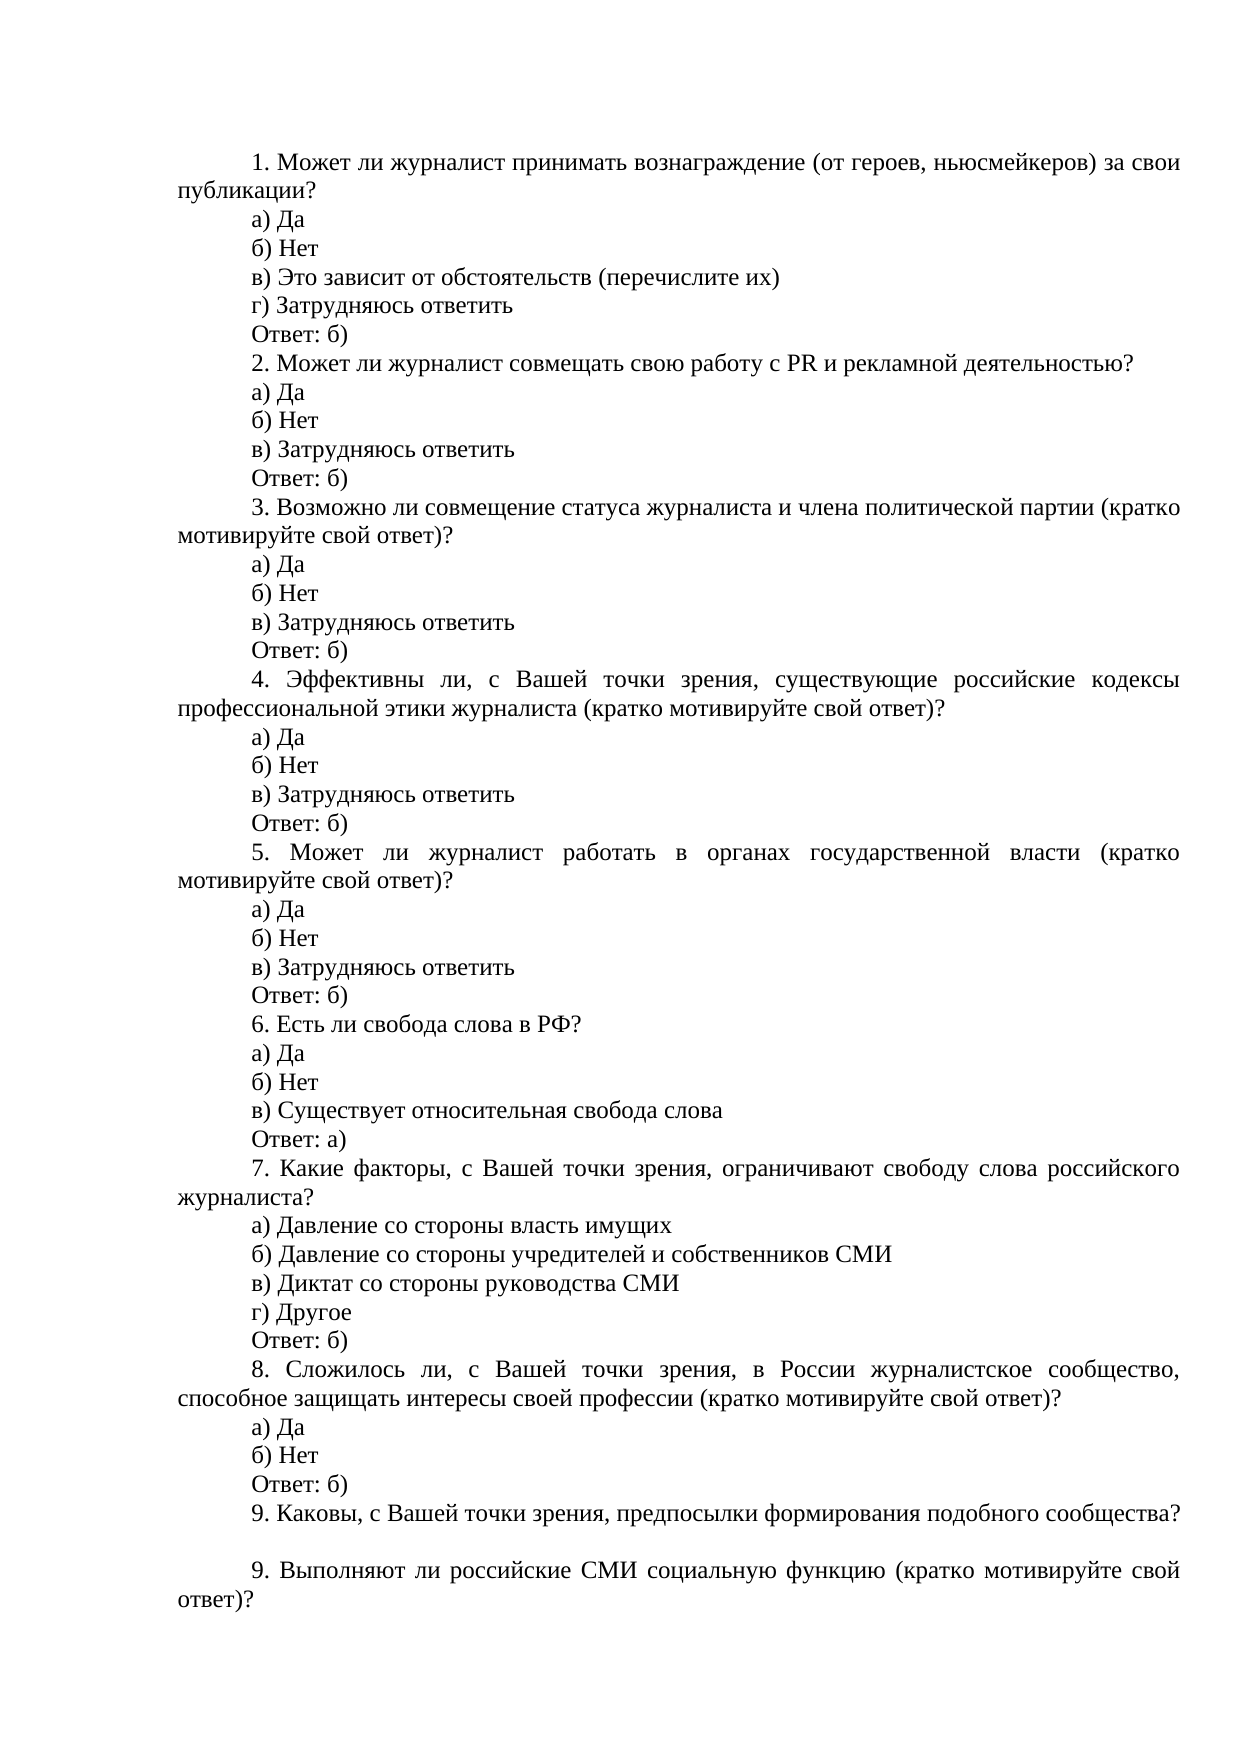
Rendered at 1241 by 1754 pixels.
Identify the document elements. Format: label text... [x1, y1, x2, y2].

text 7. Какие факторы, с Вашей точки зрения, ограничивают свободу слова российского журналиста? [177, 1153, 1181, 1211]
text в) Затрудняюсь ответить [177, 434, 1181, 463]
text Ответ: а) [177, 1124, 1181, 1153]
text Ответ: б) [177, 1469, 1181, 1498]
text 1. Может ли журналист принимать вознаграждение (от героев, ньюсмейкеров) за свои публикации? [177, 147, 1181, 204]
text Ответ: б) [177, 463, 1181, 492]
text а) Да [177, 1412, 1181, 1441]
text 8. Сложилось ли, с Вашей точки зрения, в России журналистское сообщество, способное защищать интересы своей профессии (кратко мотивируйте свой ответ)? [177, 1354, 1181, 1412]
text в) Существует относительная свобода слова [177, 1096, 1181, 1124]
text 6. Есть ли свобода слова в РФ? [177, 1009, 1181, 1038]
text г) Затрудняюсь ответить [177, 291, 1181, 319]
text в) Затрудняюсь ответить [177, 607, 1181, 636]
text 2. Может ли журналист совмещать свою работу с PR и рекламной деятельностью? [177, 348, 1181, 377]
text а) Да [177, 204, 1181, 233]
text г) Другое [177, 1297, 1181, 1326]
text а) Да [177, 1038, 1181, 1067]
text б) Нет [177, 1441, 1181, 1469]
text б) Нет [177, 923, 1181, 952]
text 9. Каковы, с Вашей точки зрения, предпосылки формирования подобного сообщества? [177, 1498, 1181, 1527]
text 9. Выполняют ли российские СМИ социальную функцию (кратко мотивируйте свой ответ)? [177, 1556, 1181, 1613]
text а) Да [177, 894, 1181, 923]
text а) Давление со стороны власть имущих [177, 1211, 1181, 1239]
text а) Да [177, 549, 1181, 578]
text Ответ: б) [177, 636, 1181, 664]
text в) Это зависит от обстоятельств (перечислите их) [177, 262, 1181, 291]
text а) Да [177, 722, 1181, 751]
text в) Диктат со стороны руководства СМИ [177, 1268, 1181, 1297]
text Ответ: б) [177, 319, 1181, 348]
text в) Затрудняюсь ответить [177, 779, 1181, 808]
text б) Нет [177, 406, 1181, 434]
text 4. Эффективны ли, с Вашей точки зрения, существующие российские кодексы профессиональной этики журналиста (кратко мотивируйте свой ответ)? [177, 664, 1181, 722]
text 3. Возможно ли совмещение статуса журналиста и члена политической партии (кратко мотивируйте свой ответ)? [177, 492, 1181, 549]
text Ответ: б) [177, 981, 1181, 1009]
text в) Затрудняюсь ответить [177, 952, 1181, 981]
text 5. Может ли журналист работать в органах государственной власти (кратко мотивируйте свой ответ)? [177, 837, 1181, 894]
text б) Давление со стороны учредителей и собственников СМИ [177, 1239, 1181, 1268]
text Ответ: б) [177, 1326, 1181, 1354]
text б) Нет [177, 1067, 1181, 1096]
text б) Нет [177, 751, 1181, 779]
text Ответ: б) [177, 808, 1181, 837]
text а) Да [177, 377, 1181, 406]
text б) Нет [177, 233, 1181, 262]
text б) Нет [177, 578, 1181, 607]
